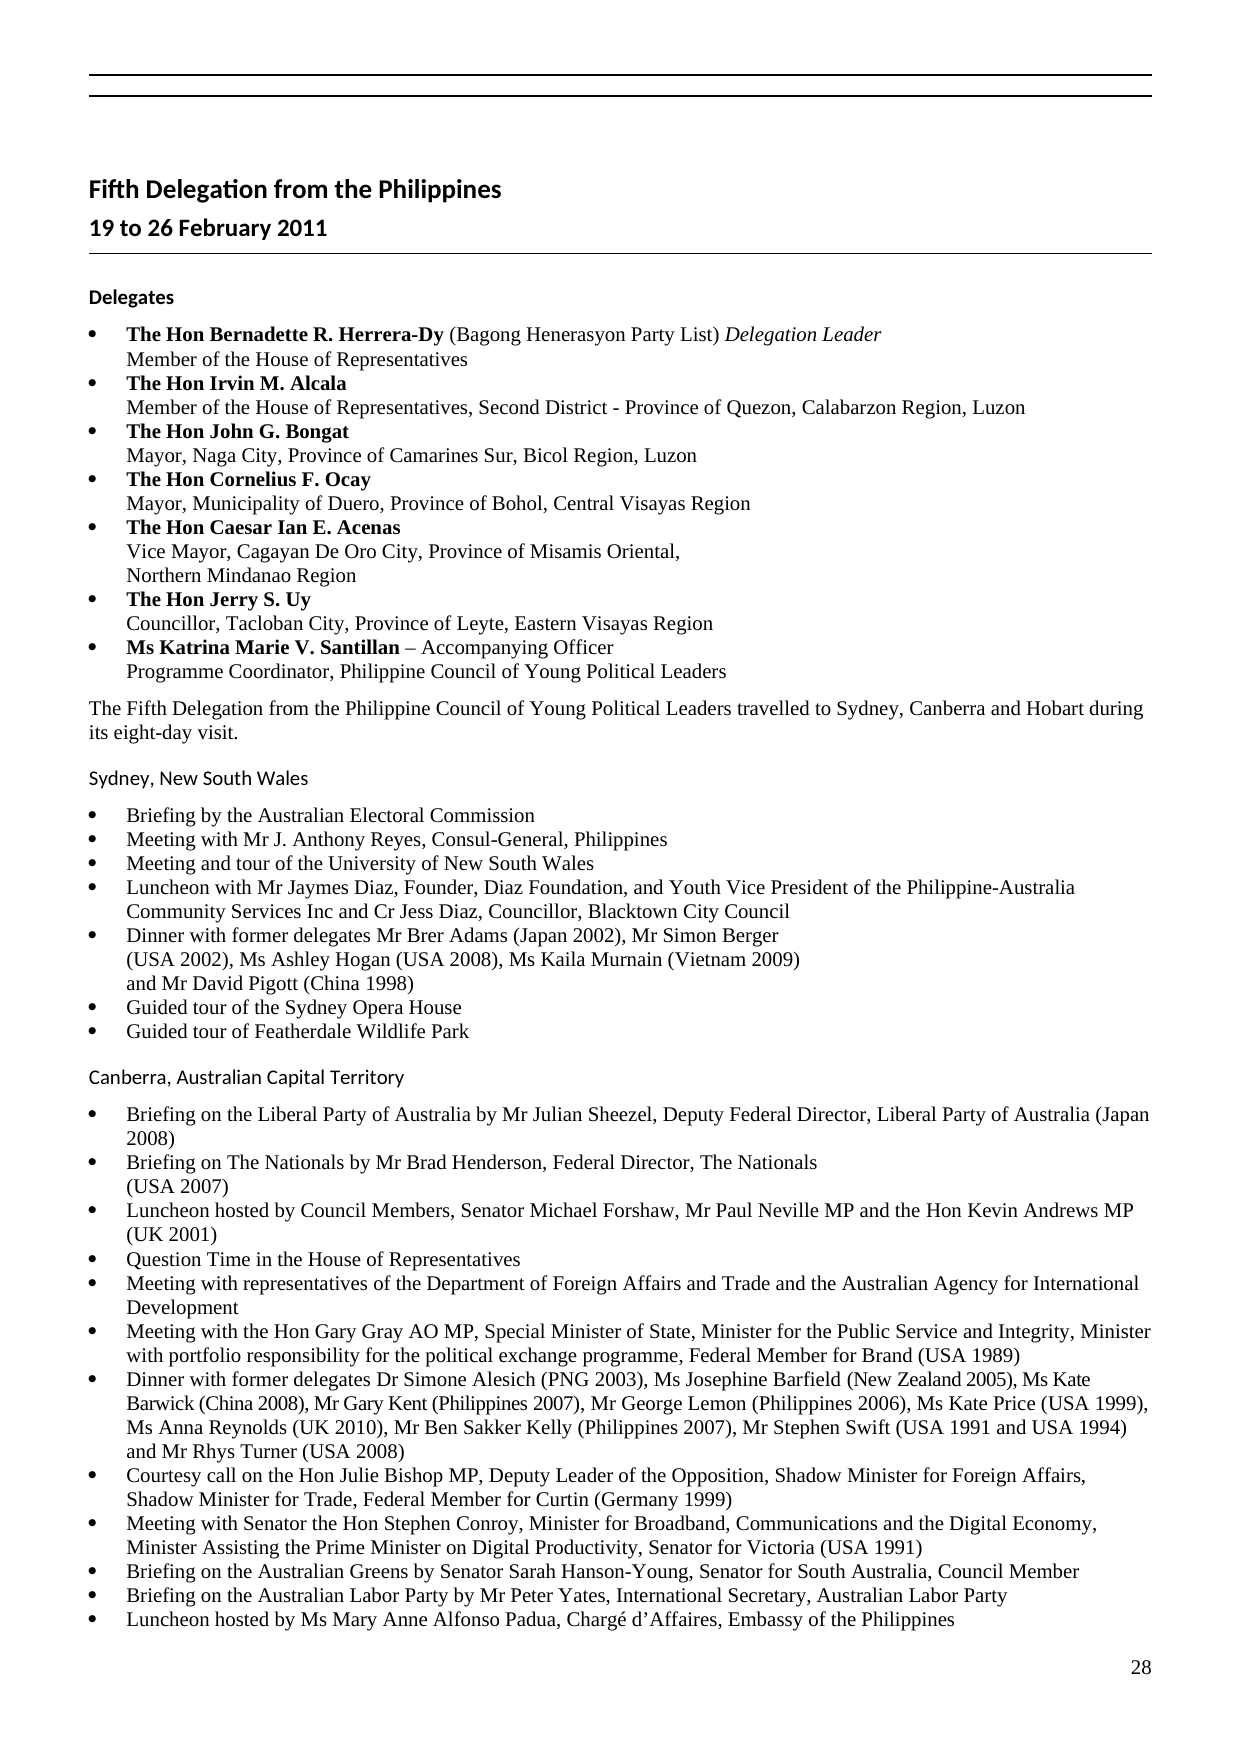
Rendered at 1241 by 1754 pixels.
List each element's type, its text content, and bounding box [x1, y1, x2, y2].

text The Fifth Delegation from the Philippine Council of Young Political Leaders travelled to Sydney, Canberra and Hobart during its eight-day visit. [89, 696, 1152, 744]
list Meeting and tour of the University of New South Wales [89, 851, 1152, 875]
list Briefing on the Australian Greens by Senator Sarah Hanson-Young, Senator for South Australia, Council Member [89, 1559, 1152, 1583]
list Guided tour of the Sydney Opera House [89, 995, 1152, 1019]
list The Hon John G. Bongat Mayor, Naga City, Province of Camarines Sur, Bicol Region, Luzon [89, 419, 1152, 467]
list The Hon Bernadette R. Herrera-Dy (Bagong Henerasyon Party List) Delegation Leader Member of the House of Representatives [89, 322, 1152, 371]
list The Hon Caesar Ian E. Acenas Vice Mayor, Cagayan De Oro City, Province of Misamis Oriental, Northern Mindanao Region [89, 515, 1152, 587]
list Briefing on the Australian Labor Party by Mr Peter Yates, International Secretary, Australian Labor Party [89, 1583, 1152, 1607]
list Question Time in the House of Representatives [89, 1246, 1152, 1271]
list Meeting with representatives of the Department of Foreign Affairs and Trade and the Australian Agency for International Development [89, 1271, 1152, 1319]
list Briefing on The Nationals by Mr Brad Henderson, Federal Director, The Nationals (USA 2007) [89, 1150, 1152, 1198]
list Dinner with former delegates Dr Simone Alesich (PNG 2003), Ms Josephine Barfield (New Zealand 2005), Ms Kate Barwick (China 2008), Mr Gary Kent (Philippines 2007), Mr George Lemon (Philippines 2006), Ms Kate Price (USA 1999), Ms Anna Reynolds (UK 2010), Mr Ben Sakker Kelly (Philippines 2007), Mr Stephen Swift (USA 1991 and USA 1994) and Mr Rhys Turner (USA 2008) [89, 1367, 1152, 1463]
list Meeting with Mr J. Anthony Reyes, Consul-General, Philippines [89, 827, 1152, 851]
subtitle Delegates [89, 284, 1152, 310]
list Luncheon with Mr Jaymes Diaz, Founder, Diaz Foundation, and Youth Vice President of the Philippine-Australia Community Services Inc and Cr Jess Diaz, Councillor, Blacktown City Council [89, 875, 1152, 923]
list Luncheon hosted by Ms Mary Anne Alfonso Padua, Chargé d’Affaires, Embassy of the Philippines [89, 1607, 1152, 1631]
list Meeting with Senator the Hon Stephen Conroy, Minister for Broadband, Communications and the Digital Economy, Minister Assisting the Prime Minister on Digital Productivity, Senator for Victoria (USA 1991) [89, 1511, 1152, 1559]
list Briefing on the Liberal Party of Australia by Mr Julian Sheezel, Deputy Federal Director, Liberal Party of Australia (Japan 2008) [89, 1102, 1152, 1150]
subtitle Sydney, New South Wales [89, 765, 1152, 790]
list Meeting with the Hon Gary Gray AO MP, Special Minister of State, Minister for the Public Service and Integrity, Minister with portfolio responsibility for the political exchange programme, Federal Member for Brand (USA 1989) [89, 1319, 1152, 1367]
list The Hon Jerry S. Uy Councillor, Tacloban City, Province of Leyte, Eastern Visayas Region [89, 587, 1152, 635]
list Dinner with former delegates Mr Brer Adams (Japan 2002), Mr Simon Berger (USA 2002), Ms Ashley Hogan (USA 2008), Ms Kaila Murnain (Vietnam 2009) and Mr David Pigott (China 1998) [89, 923, 1152, 995]
list Ms Katrina Marie V. Santillan – Accompanying Officer Programme Coordinator, Philippine Council of Young Political Leaders [89, 635, 1152, 683]
subtitle Fifth Delegation from the Philippines [89, 173, 1152, 206]
list Courtesy call on the Hon Julie Bishop MP, Deputy Leader of the Opposition, Shadow Minister for Foreign Affairs, Shadow Minister for Trade, Federal Member for Curtin (Germany 1999) [89, 1463, 1152, 1511]
list The Hon Irvin M. Alcala Member of the House of Representatives, Second District - Province of Quezon, Calabarzon Region, Luzon [89, 371, 1152, 419]
title 19 to 26 February 2011 [89, 212, 1152, 253]
list Luncheon hosted by Council Members, Senator Michael Forshaw, Mr Paul Neville MP and the Hon Kevin Andrews MP (UK 2001) [89, 1198, 1152, 1246]
list Briefing by the Australian Electoral Commission [89, 803, 1152, 827]
subtitle Canberra, Australian Capital Territory [89, 1064, 1152, 1089]
list The Hon Cornelius F. Ocay Mayor, Municipality of Duero, Province of Bohol, Central Visayas Region [89, 467, 1152, 515]
list Guided tour of Featherdale Wildlife Park [89, 1019, 1152, 1043]
